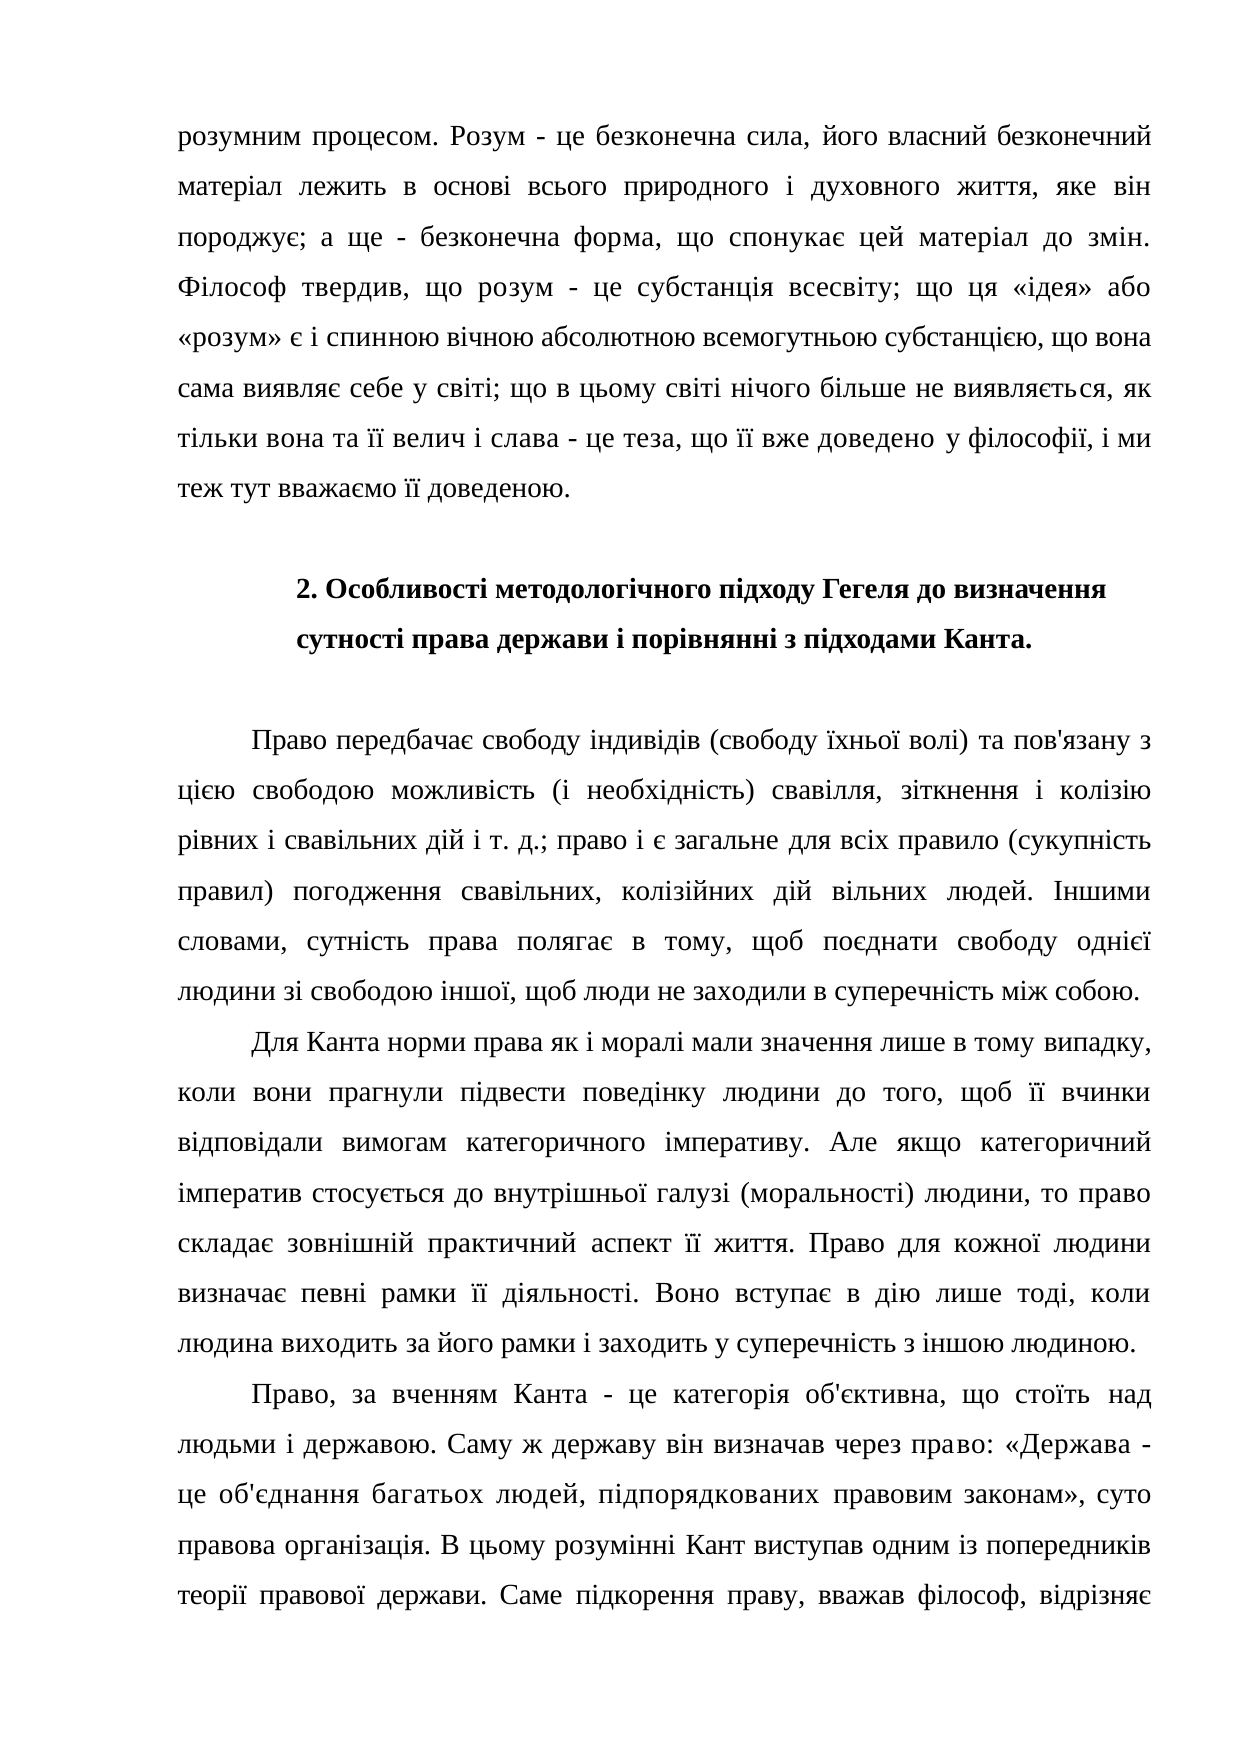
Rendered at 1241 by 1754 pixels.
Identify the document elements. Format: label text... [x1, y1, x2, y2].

text Право передбачає свободу індивідів (свободу їхньої волі) та пов'язану з цією свободою можливість (і необхідність) свавілля, зіткнення і колізію рівних і свавільних дій і т. д.; право і є загальне для всіх правило (сукупність правил) погодження свавільних, колізійних дій вільних людей. Іншими словами, сутність права полягає в тому, щоб поєднати свободу однієї людини зі свободою іншої, щоб люди не заходили в суперечність між собою. [177, 722, 1152, 1007]
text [177, 1376, 1152, 1611]
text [177, 118, 1152, 504]
text Для Канта норми права як і моралі мали значення лише в тому випадку, коли вони прагнули підвести поведінку людини до того, щоб її вчинки відповідали вимогам категоричного імперативу. Але якщо категоричний імператив стосується до внутрішньої галузі (моральності) людини, то право складає зовнішній практичний аспект її життя. Право для кожної людини визначає певні рамки її діяльності. Воно вступає в дію лише тоді, коли людина виходить за його рамки і заходить у суперечність з іншою людиною. [177, 1024, 1152, 1359]
subtitle 2. Особливості методологічного підходу Гегеля до визначення сутності права держави і порівнянні з підходами Канта. [177, 571, 1152, 655]
